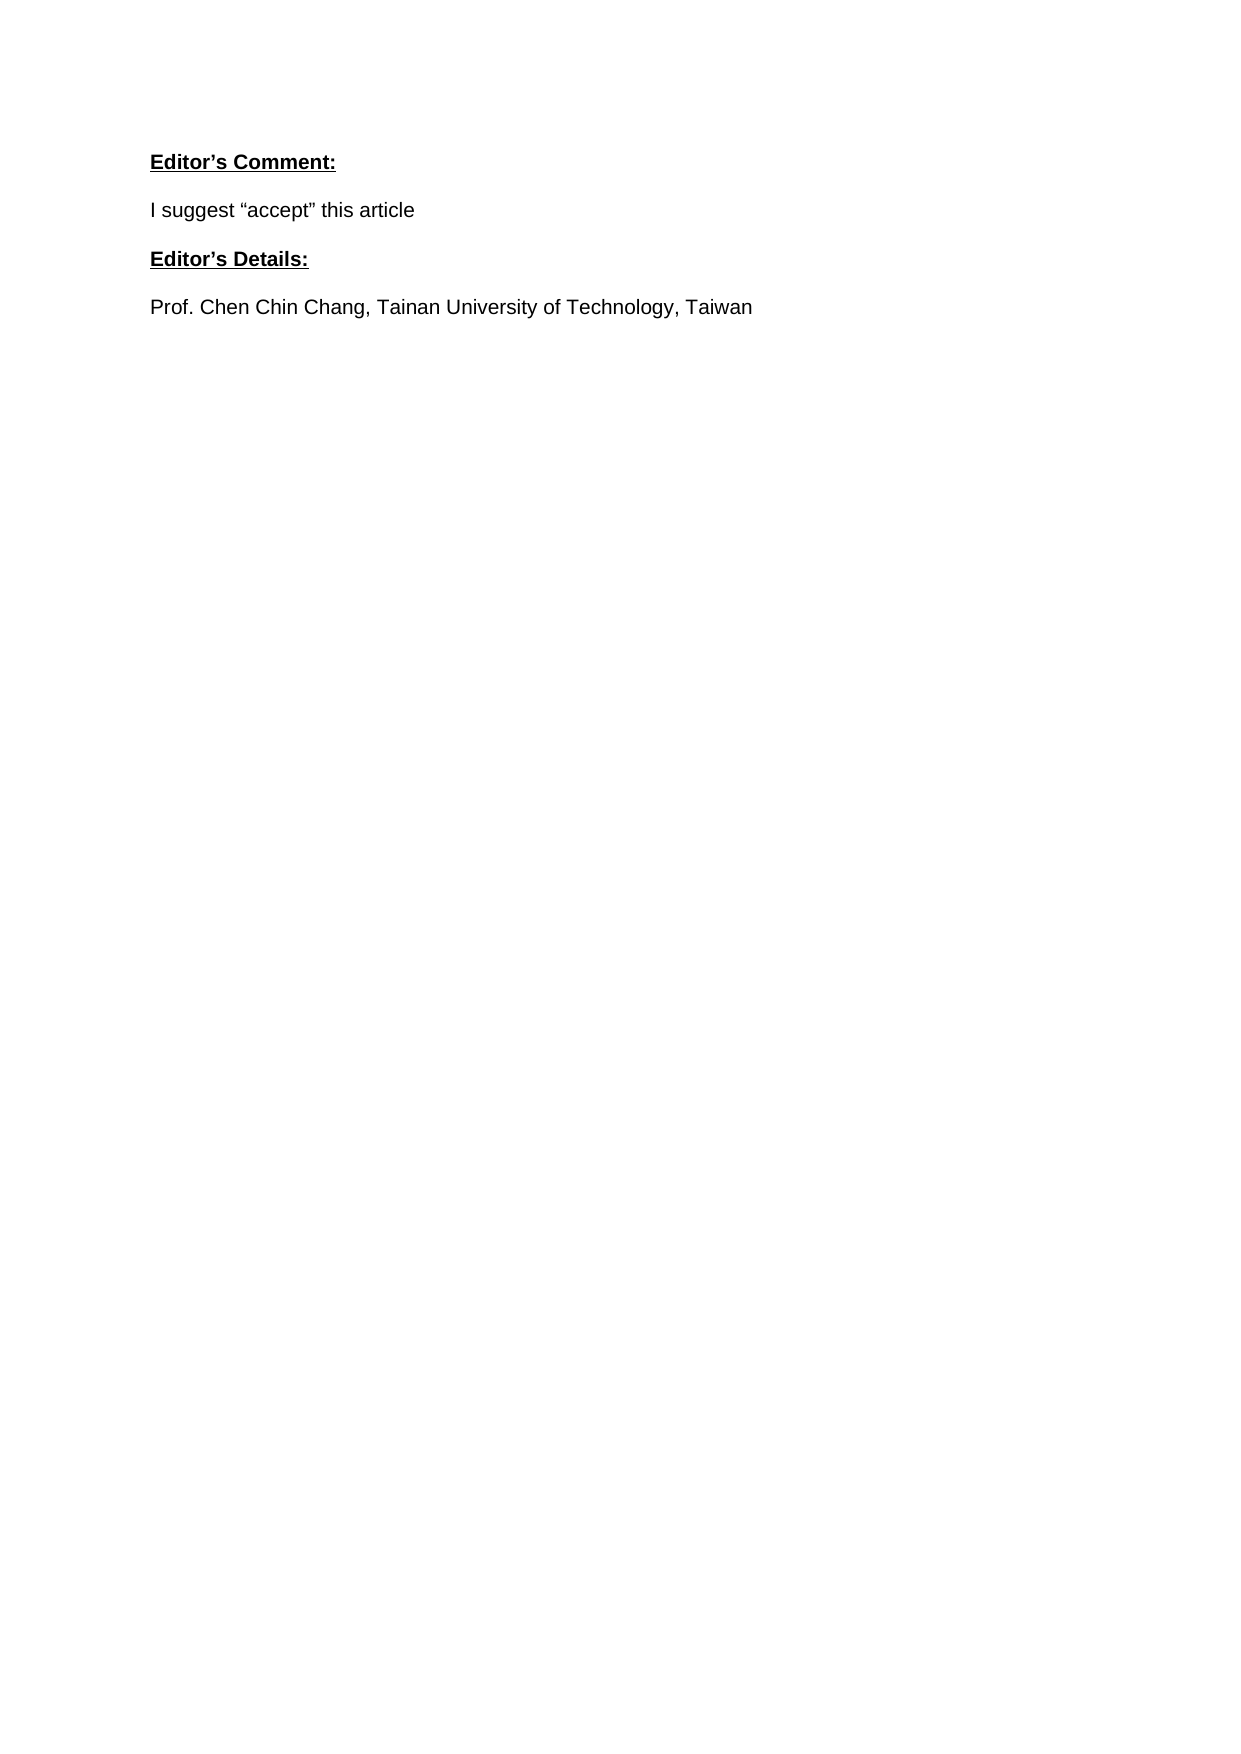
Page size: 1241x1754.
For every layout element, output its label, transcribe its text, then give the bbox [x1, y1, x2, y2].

text Prof. Chen Chin Chang, Tainan University of Technology, Taiwan [150, 295, 1090, 319]
text Editor’s Details: [150, 247, 1090, 271]
text Editor’s Comment: [150, 150, 1090, 174]
text I suggest “accept” this article [150, 198, 1090, 222]
